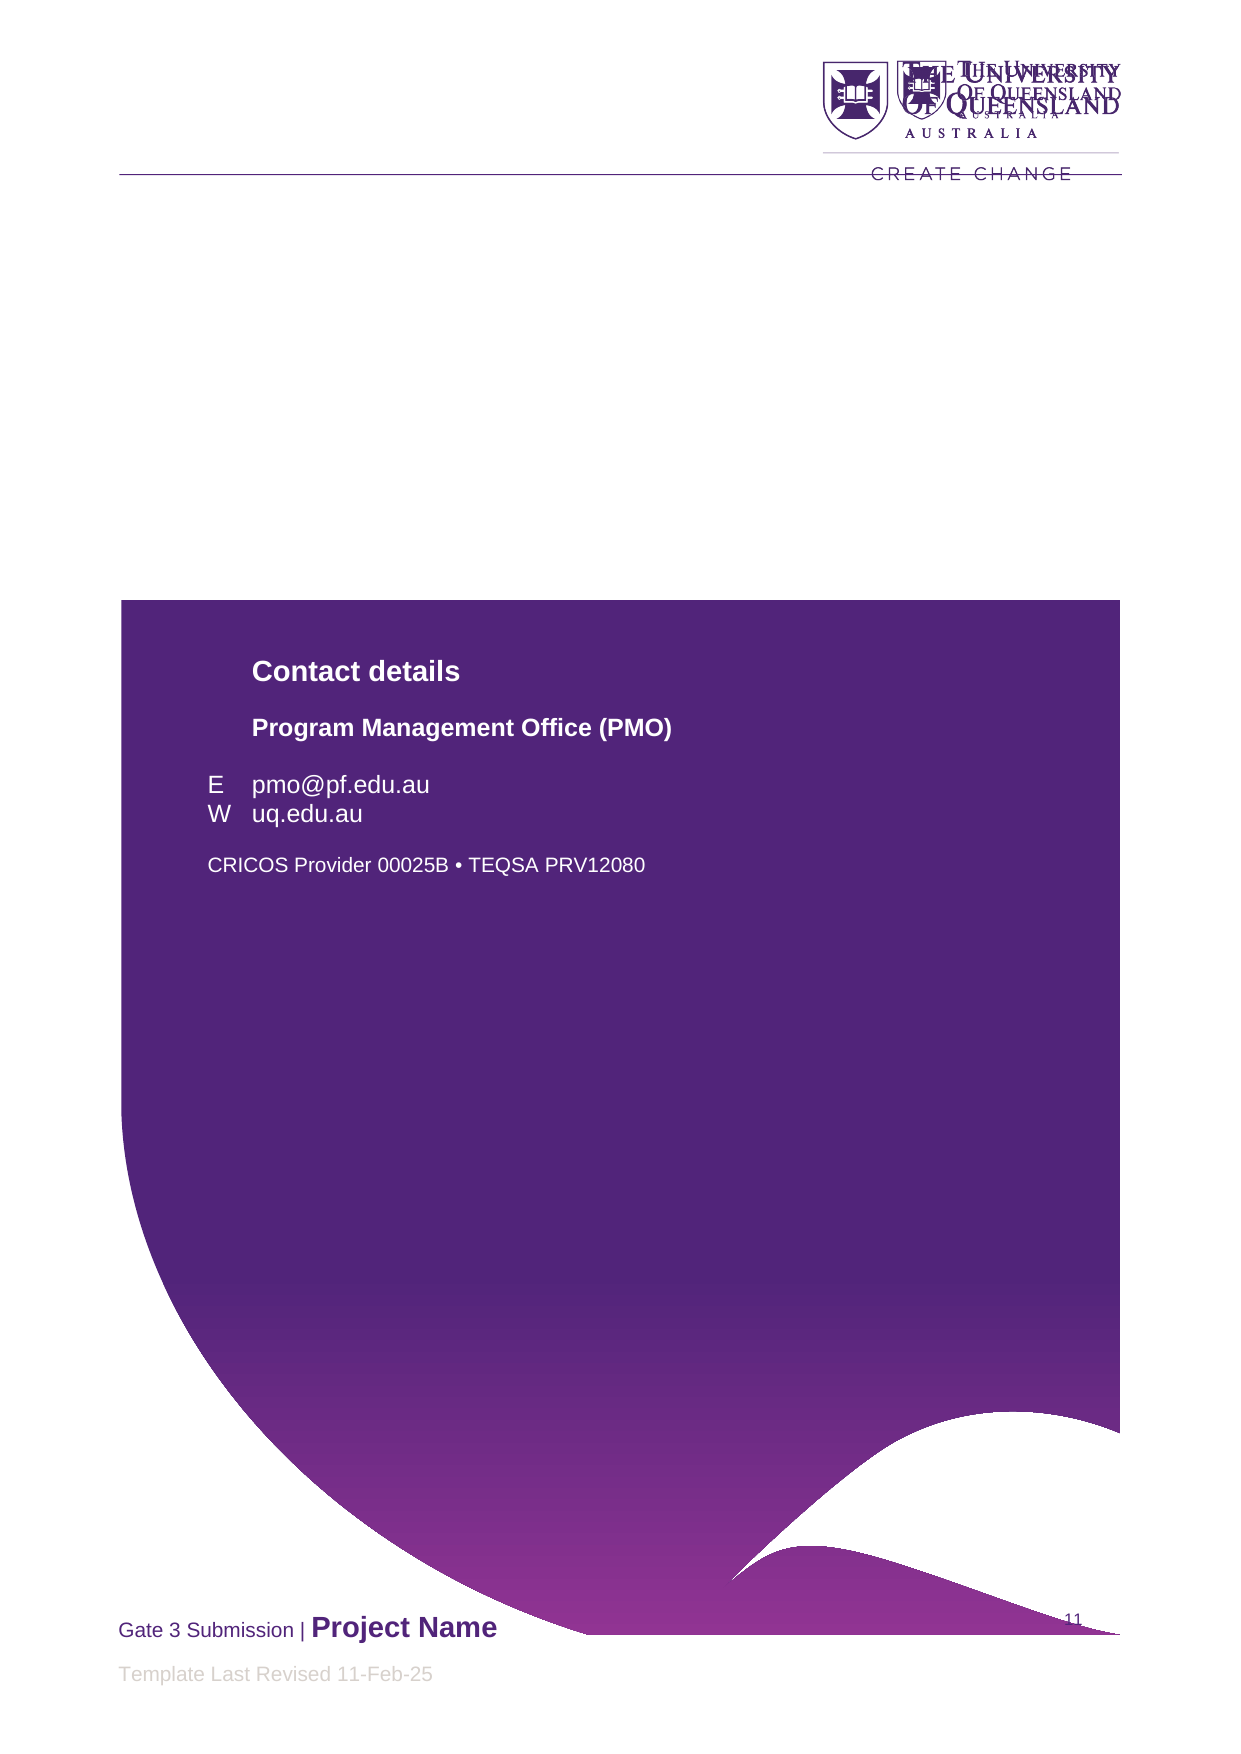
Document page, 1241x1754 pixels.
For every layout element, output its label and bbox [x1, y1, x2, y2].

picture [820, 176, 1122, 184]
picture [820, 58, 1123, 174]
